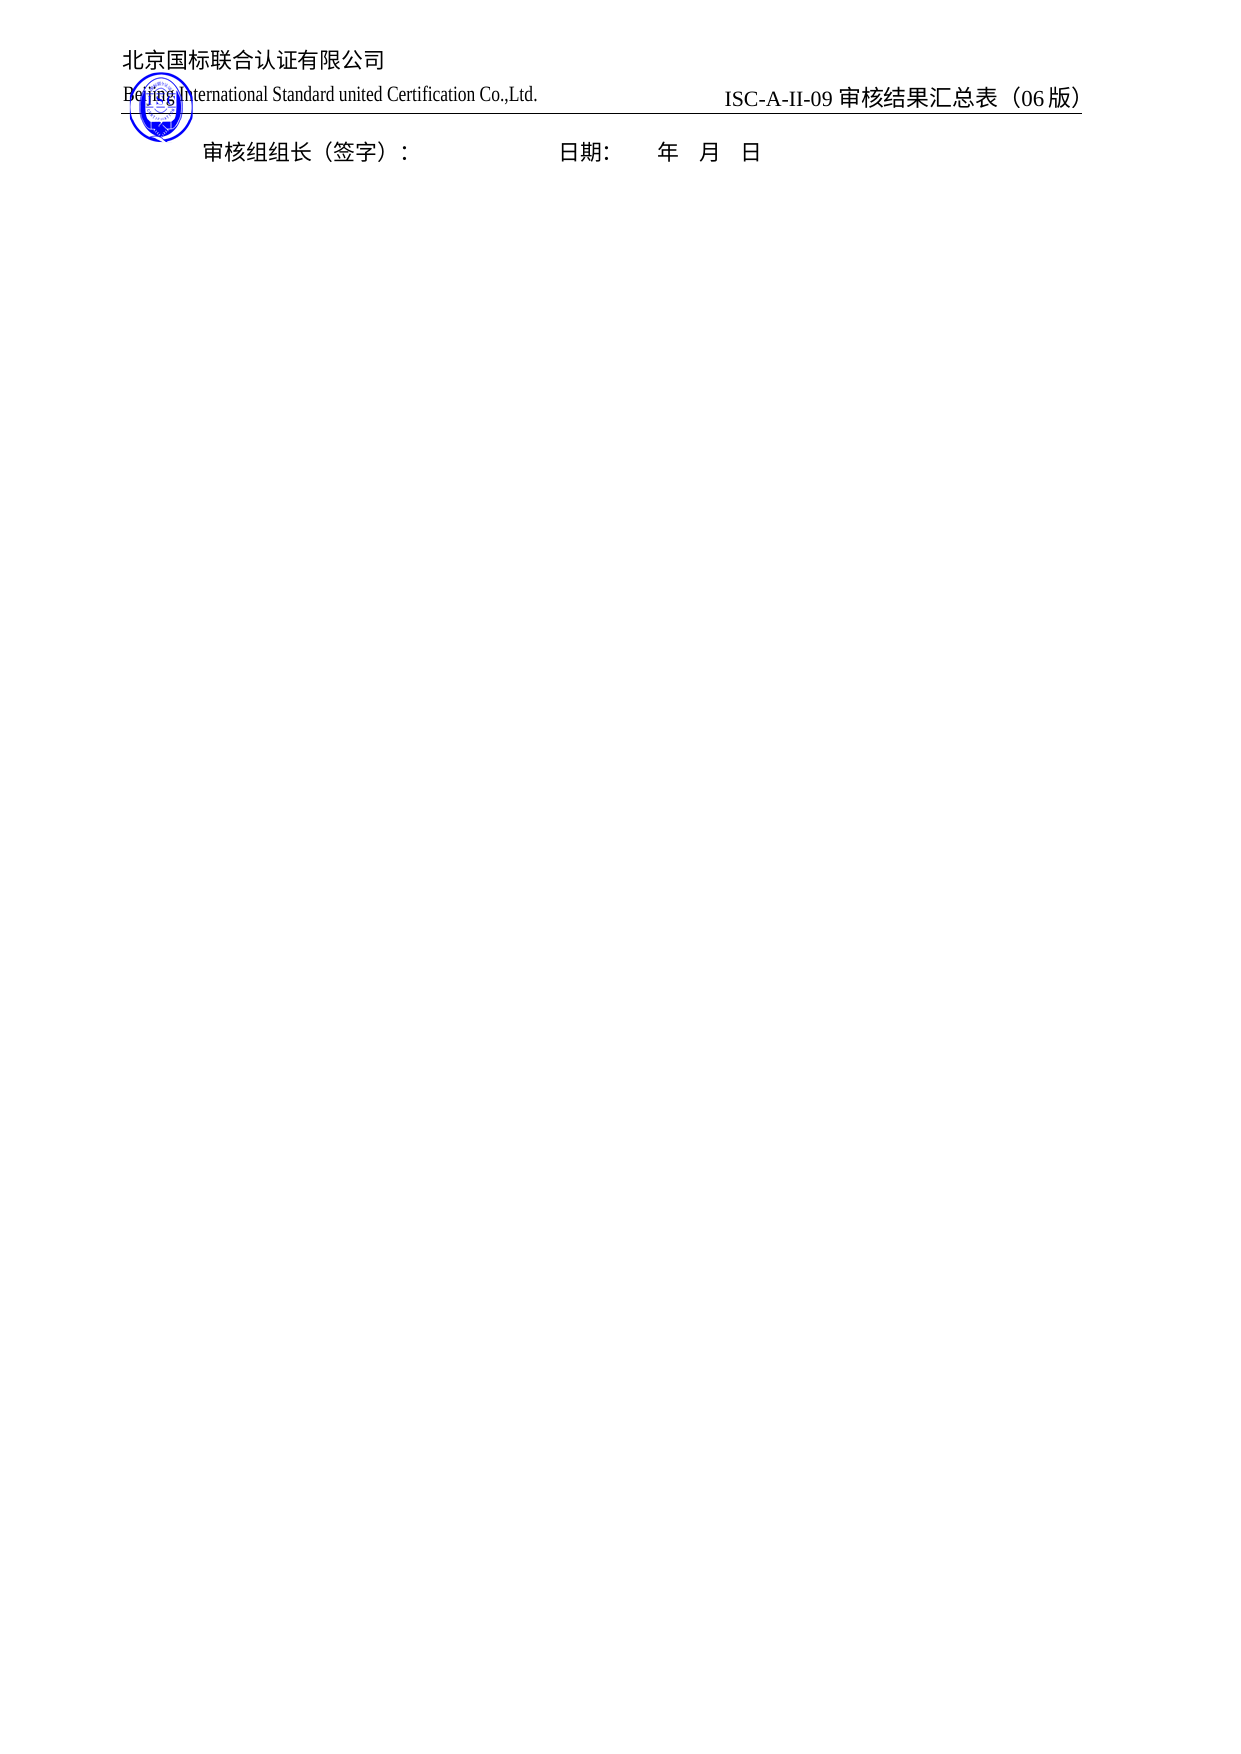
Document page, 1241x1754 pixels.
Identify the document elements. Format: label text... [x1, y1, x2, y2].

picture [128, 72, 192, 141]
text 审核组组长（签字）： 日期： 年 月 日 [123, 134, 1108, 167]
